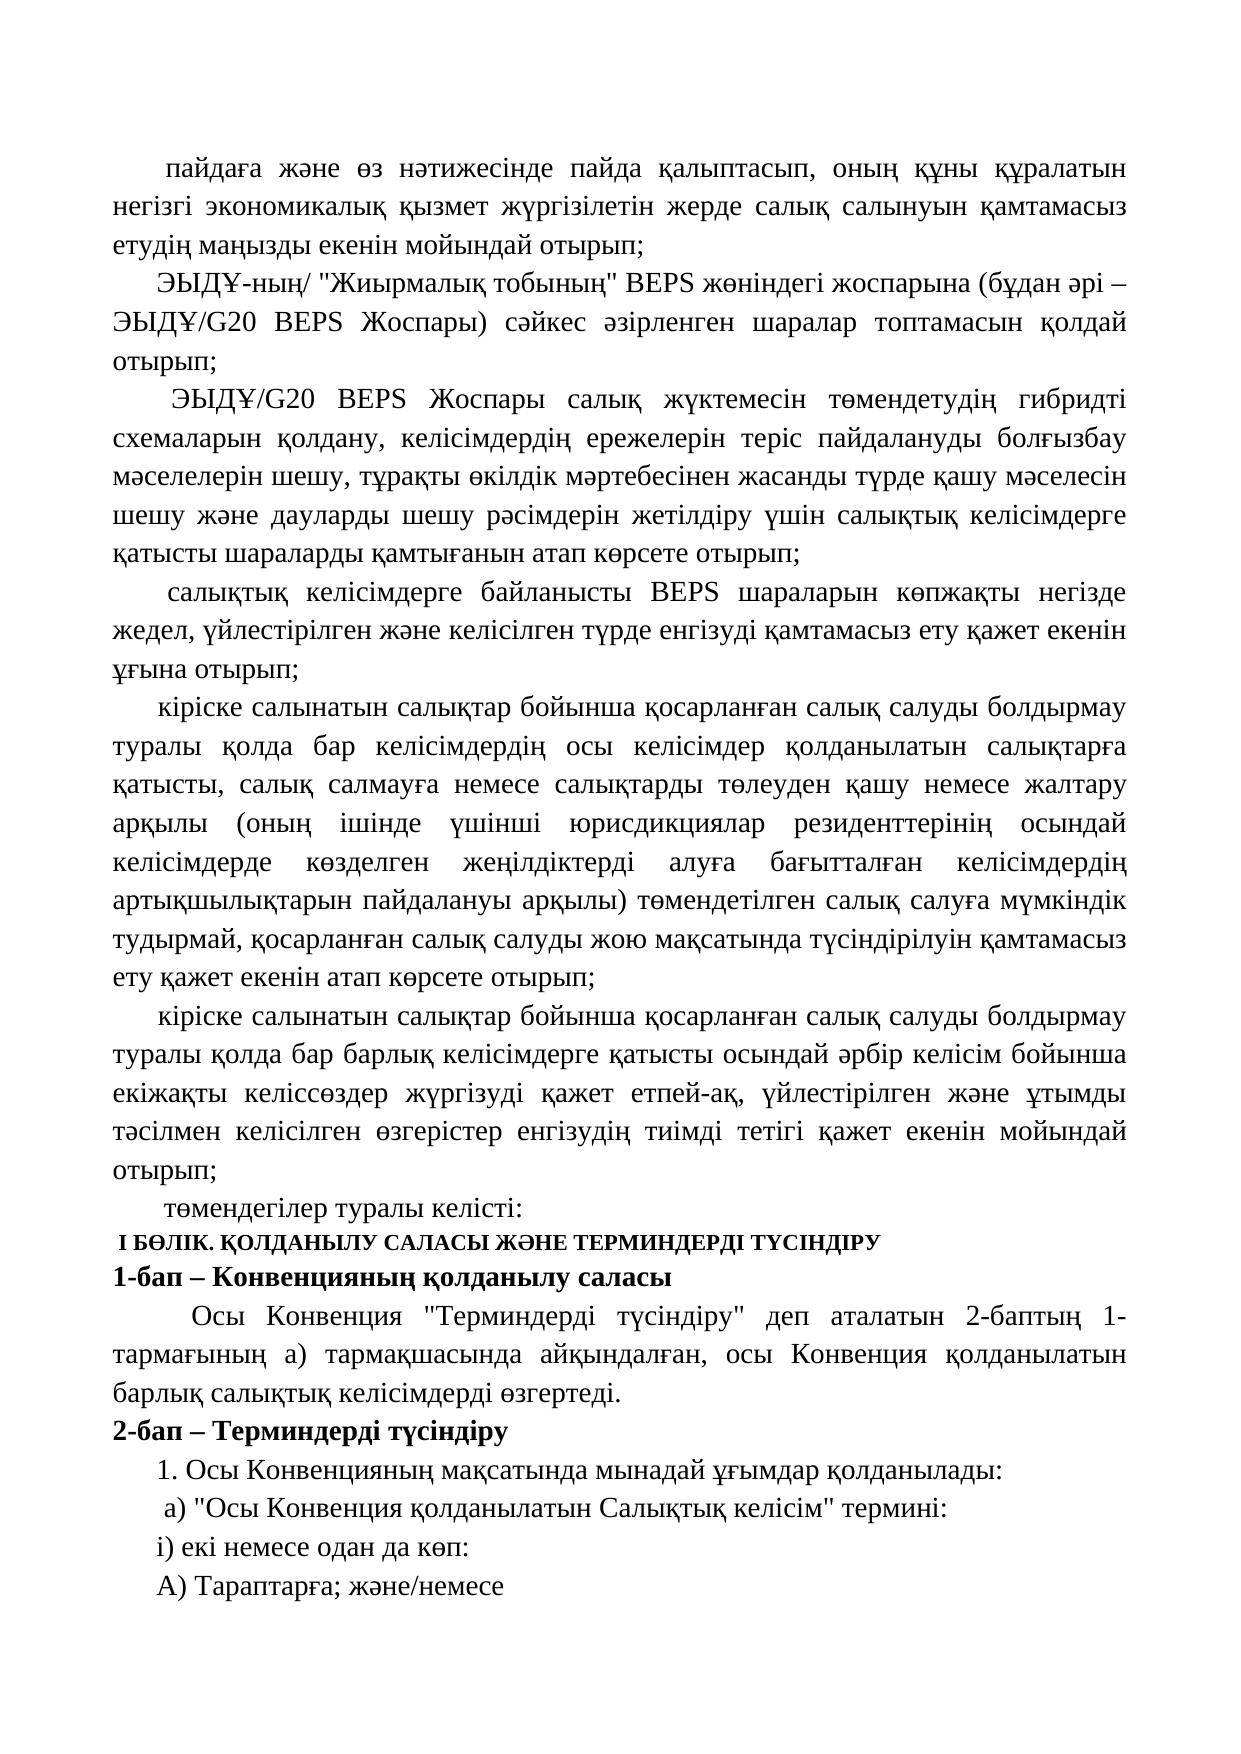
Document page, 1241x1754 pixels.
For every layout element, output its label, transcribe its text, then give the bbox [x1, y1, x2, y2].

text i) екі немесе одан да көп: [112, 1529, 1128, 1563]
text ЭЫДҰ-ның/ "Жиырмалық тобының" BEPS жөніндегі жоспарына (бұдан әрі – ЭЫДҰ/G20 BEPS Жоспары) сәйкес әзірленген шаралар топтамасын қолдай отырып; [112, 266, 1128, 376]
text А) Тараптарға; және/немесе [112, 1568, 1128, 1601]
text 1-бап – Конвенцияның қолданылу саласы [112, 1259, 1128, 1293]
text І БӨЛІК. ҚОЛДАНЫЛУ САЛАСЫ ЖӘНЕ ТЕРМИНДЕРДІ ТҮСІНДІРУ [112, 1229, 1128, 1256]
text 2-бап – Терминдерді түсіндіру [112, 1413, 1128, 1447]
text ЭЫДҰ/G20 BEPS Жоспары салық жүктемесін төмендетудің гибридті схемаларын қолдану, келісімдердің ережелерін теріс пайдалануды болғызбау мәселелерін шешу, тұрақты өкілдік мәртебесінен жасанды түрде қашу мәселесін шешу және дауларды шешу рәсімдерін жетілдіру үшін салықтық келісімдерге қатысты шараларды қамтығанын атап көрсете отырып; [112, 381, 1128, 569]
text кіріске салынатын салықтар бойынша қосарланған салық салуды болдырмау туралы қолда бар келісімдердің осы келісімдер қолданылатын салықтарға қатысты, салық салмауға немесе салықтарды төлеуден қашу немесе жалтару арқылы (оның ішінде үшінші юрисдикциялар резиденттерінің осындай келісімдерде көзделген жеңілдіктерді алуға бағытталған келісімдердің артықшылықтарын пайдалануы арқылы) төмендетілген салық салуға мүмкіндік тудырмай, қосарланған салық салуды жою мақсатында түсіндірілуін қамтамасыз ету қажет екенін атап көрсете отырып; [112, 689, 1128, 993]
text Осы Конвенция "Терминдерді түсіндіру" деп аталатын 2-баптың 1-тармағының а) тармақшасында айқындалған, осы Конвенция қолданылатын барлық салықтық келісімдерді өзгертеді. [112, 1298, 1128, 1408]
text салықтық келісімдерге байланысты BEPS шараларын көпжақты негізде жедел, үйлестірілген және келісілген түрде енгізуді қамтамасыз ету қажет екенін ұғына отырып; [112, 574, 1128, 684]
text а) "Осы Конвенция қолданылатын Салықтық келісім" термині: [112, 1491, 1128, 1524]
text 1. Осы Конвенцияның мақсатында мынадай ұғымдар қолданылады: [112, 1452, 1128, 1486]
text пайдаға және өз нәтижесінде пайда қалыптасып, оның құны құралатын негізгі экономикалық қызмет жүргізілетін жерде салық салынуын қамтамасыз етудің маңызды екенін мойындай отырып; [112, 150, 1128, 261]
text кіріске салынатын салықтар бойынша қосарланған салық салуды болдырмау туралы қолда бар барлық келісімдерге қатысты осындай әрбір келісім бойынша екіжақты келіссөздер жүргізуді қажет етпей-ақ, үйлестірілген және ұтымды тәсілмен келісілген өзгерістер енгізудің тиімді тетігі қажет екенін мойындай отырып; [112, 998, 1128, 1186]
text төмендегілер туралы келісті: [112, 1191, 1128, 1224]
